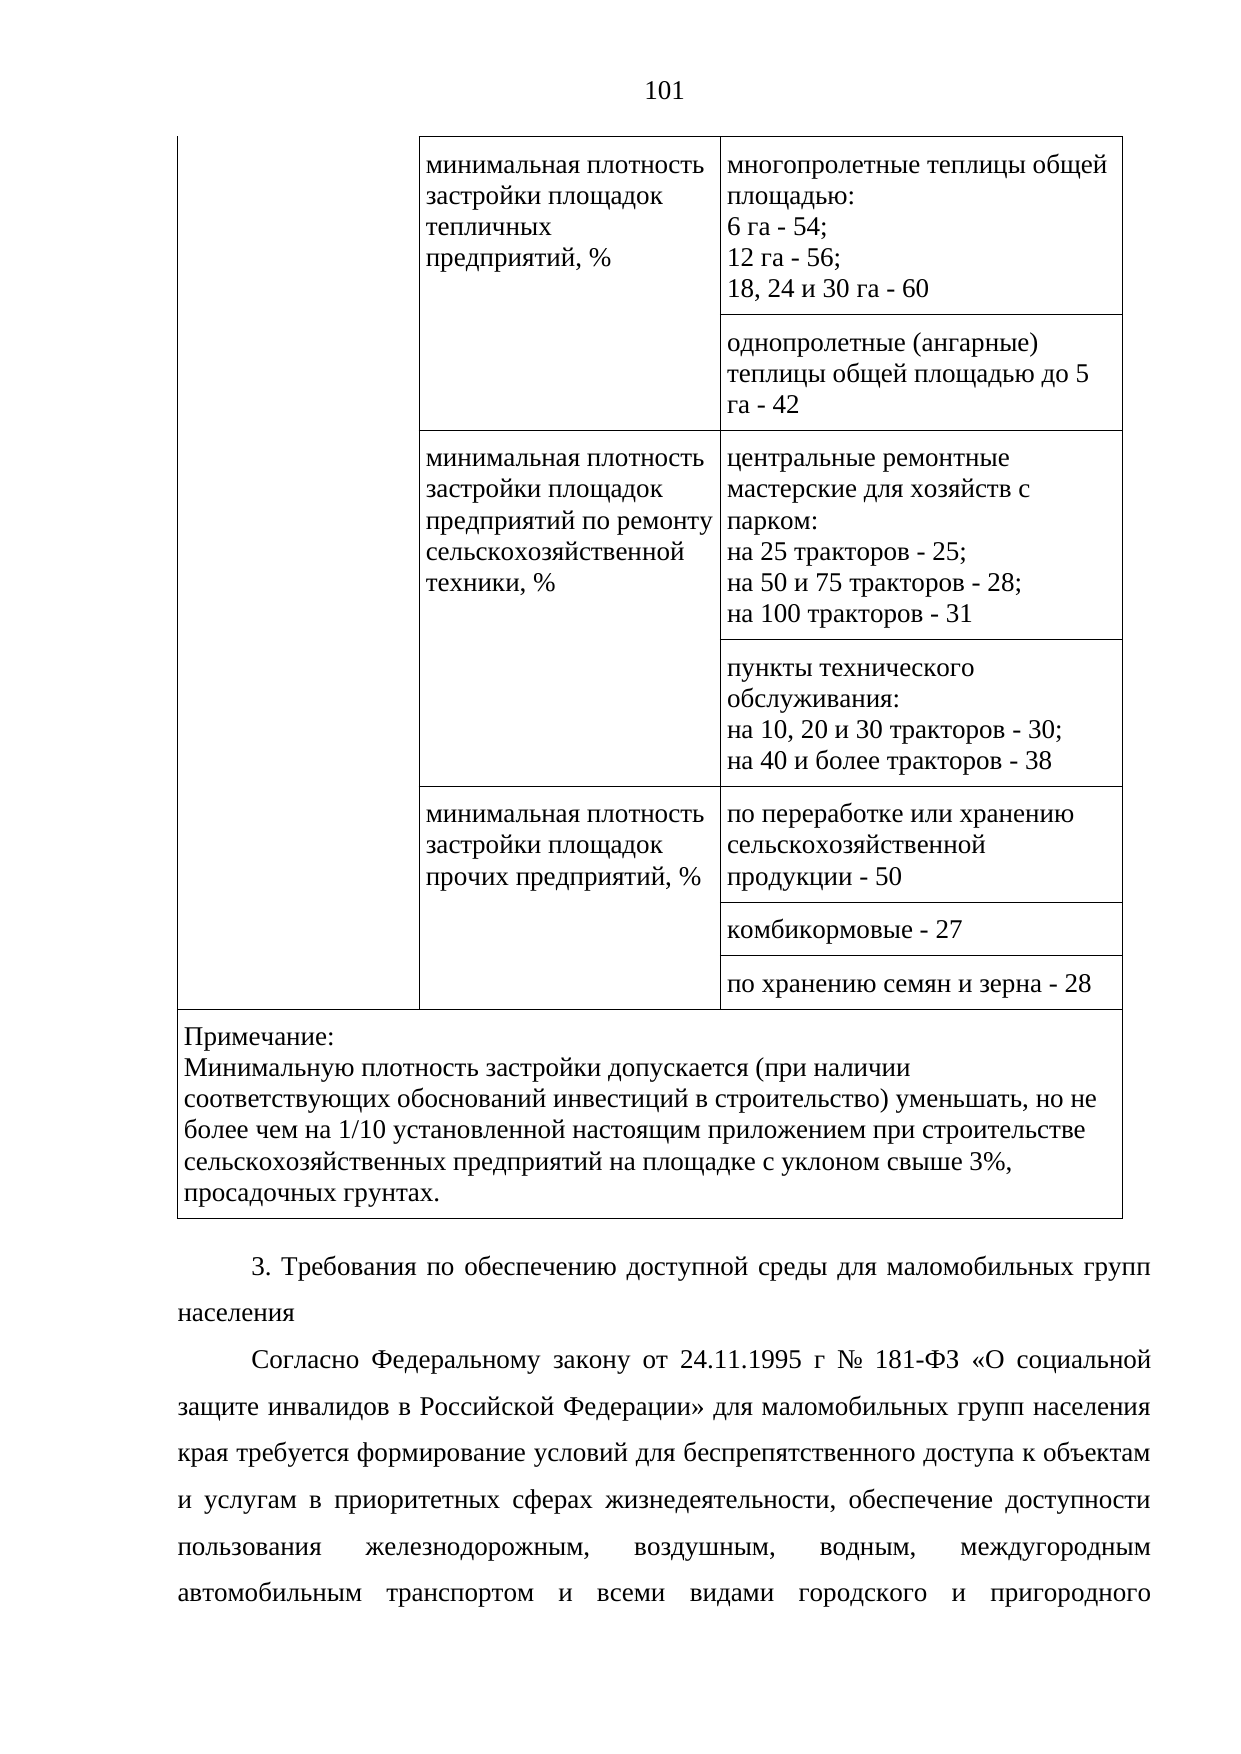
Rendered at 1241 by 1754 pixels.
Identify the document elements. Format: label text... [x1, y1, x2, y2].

text 3. Требования по обеспечению доступной среды для маломобильных групп населения [177, 1250, 1152, 1328]
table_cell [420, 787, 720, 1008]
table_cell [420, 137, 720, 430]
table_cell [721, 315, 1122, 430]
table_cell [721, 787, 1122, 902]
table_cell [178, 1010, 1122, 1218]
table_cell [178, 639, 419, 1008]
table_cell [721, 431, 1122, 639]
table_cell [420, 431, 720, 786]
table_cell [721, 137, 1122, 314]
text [177, 1343, 1152, 1608]
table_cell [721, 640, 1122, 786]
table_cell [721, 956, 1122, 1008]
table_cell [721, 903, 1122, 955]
